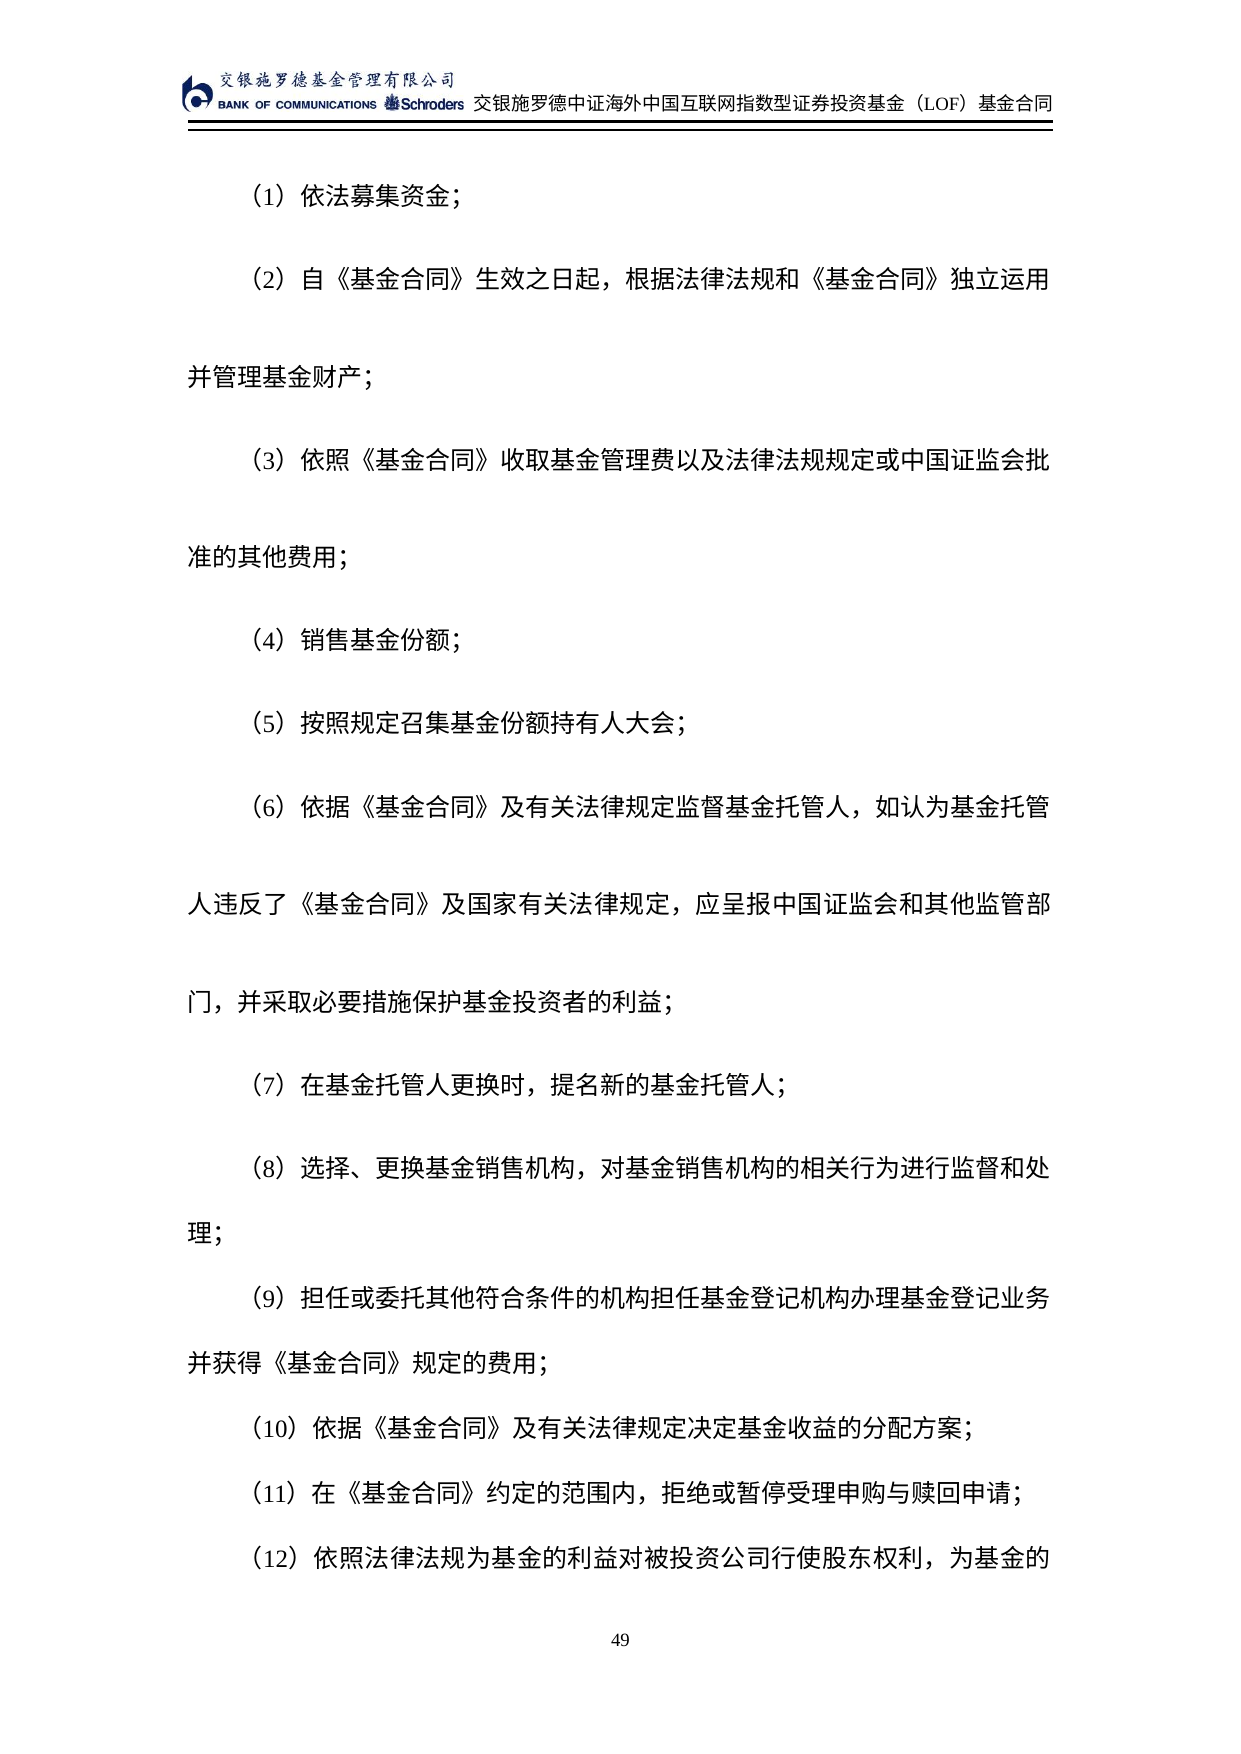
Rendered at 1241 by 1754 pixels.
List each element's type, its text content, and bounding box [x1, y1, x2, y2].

text （10）依据《基金合同》及有关法律规定决定基金收益的分配方案； [187, 1394, 1053, 1459]
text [187, 1524, 1053, 1589]
text （6）依据《基金合同》及有关法律规定监督基金托管人，如认为基金托管人违反了《基金合同》及国家有关法律规定，应呈报中国证监会和其他监管部门，并采取必要措施保护基金投资者的利益； [187, 773, 1053, 1033]
text （11）在《基金合同》约定的范围内，拒绝或暂停受理申购与赎回申请； [187, 1459, 1053, 1524]
text （4）销售基金份额； [187, 606, 1053, 671]
picture [182, 71, 464, 112]
text （8）选择、更换基金销售机构，对基金销售机构的相关行为进行监督和处理； [187, 1134, 1053, 1264]
text （5）按照规定召集基金份额持有人大会； [187, 689, 1053, 754]
text （3）依照《基金合同》收取基金管理费以及法律法规规定或中国证监会批准的其他费用； [187, 426, 1053, 588]
text （9）担任或委托其他符合条件的机构担任基金登记机构办理基金登记业务并获得《基金合同》规定的费用； [187, 1264, 1053, 1394]
text （1）依法募集资金； [187, 162, 1053, 227]
text （7）在基金托管人更换时，提名新的基金托管人； [187, 1051, 1053, 1116]
text （2）自《基金合同》生效之日起，根据法律法规和《基金合同》独立运用并管理基金财产； [187, 245, 1053, 408]
